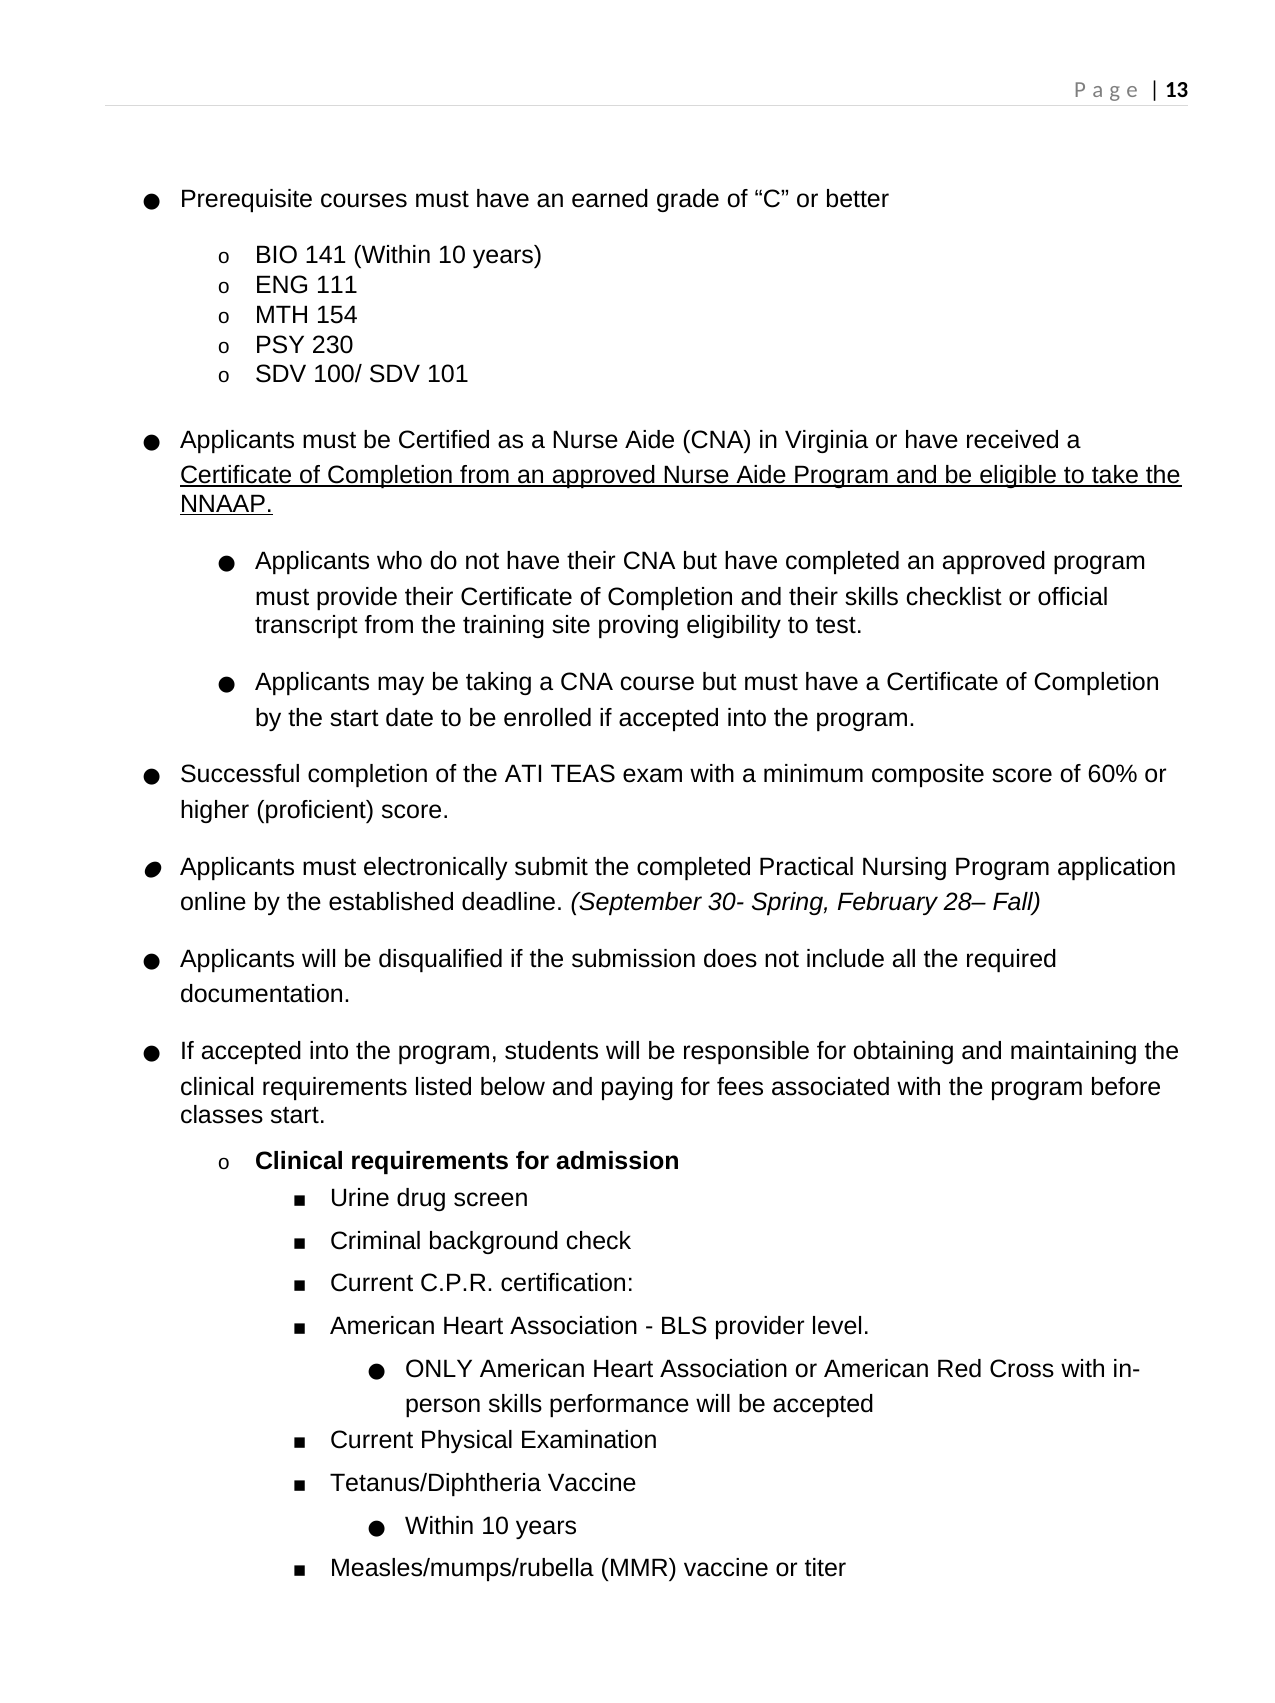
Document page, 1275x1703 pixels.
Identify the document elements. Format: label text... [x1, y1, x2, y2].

list If accepted into the program, students will be responsible for obtaining and maintaining the clinical requirements listed below and paying for fees associated with the program before classes start. [142, 1029, 1188, 1129]
list MTH 154 [217, 300, 1188, 329]
list Prerequisite courses must have an earned grade of “C” or better [142, 177, 1188, 220]
list Applicants who do not have their CNA but have completed an approved program must provide their Certificate of Completion and their skills checklist or official transcript from the training site proving eligibility to test. [217, 539, 1188, 639]
list Clinical requirements for admission [217, 1146, 1188, 1176]
list SDV 100/ SDV 101 [217, 359, 1188, 389]
list Current C.P.R. certification: [292, 1261, 1188, 1304]
list Applicants will be disqualified if the submission does not include all the required documentation. [142, 937, 1188, 1008]
list PSY 230 [217, 329, 1188, 359]
list Measles/mumps/rubella (MMR) vaccine or titer [292, 1546, 1188, 1589]
list Criminal background check [292, 1218, 1188, 1261]
list Applicants must electronically submit the completed Practical Nursing Program application online by the established deadline. (September 30- Spring, February 28– Fall) [142, 844, 1188, 916]
list Tetanus/Diphtheria Vaccine [292, 1461, 1188, 1503]
list Successful completion of the ATI TEAS exam with a minimum composite score of 60% or higher (proficient) score. [142, 752, 1188, 823]
list ENG 111 [217, 270, 1188, 300]
list Applicants must be Certified as a Nurse Aide (CNA) in Virginia or have received a Certificate of Completion from an approved Nurse Aide Program and be eligible to take the NNAAP. [142, 418, 1188, 518]
list Urine drug screen [292, 1176, 1188, 1218]
list ONLY American Heart Association or American Red Cross with in-person skills performance will be accepted [367, 1346, 1188, 1418]
list Applicants may be taking a CNA course but must have a Certificate of Completion by the start date to be enrolled if accepted into the program. [217, 660, 1188, 731]
list Current Physical Examination [292, 1418, 1188, 1461]
list Within 10 years [367, 1503, 1188, 1546]
list BIO 141 (Within 10 years) [217, 241, 1188, 270]
list American Heart Association - BLS provider level. [292, 1304, 1188, 1346]
